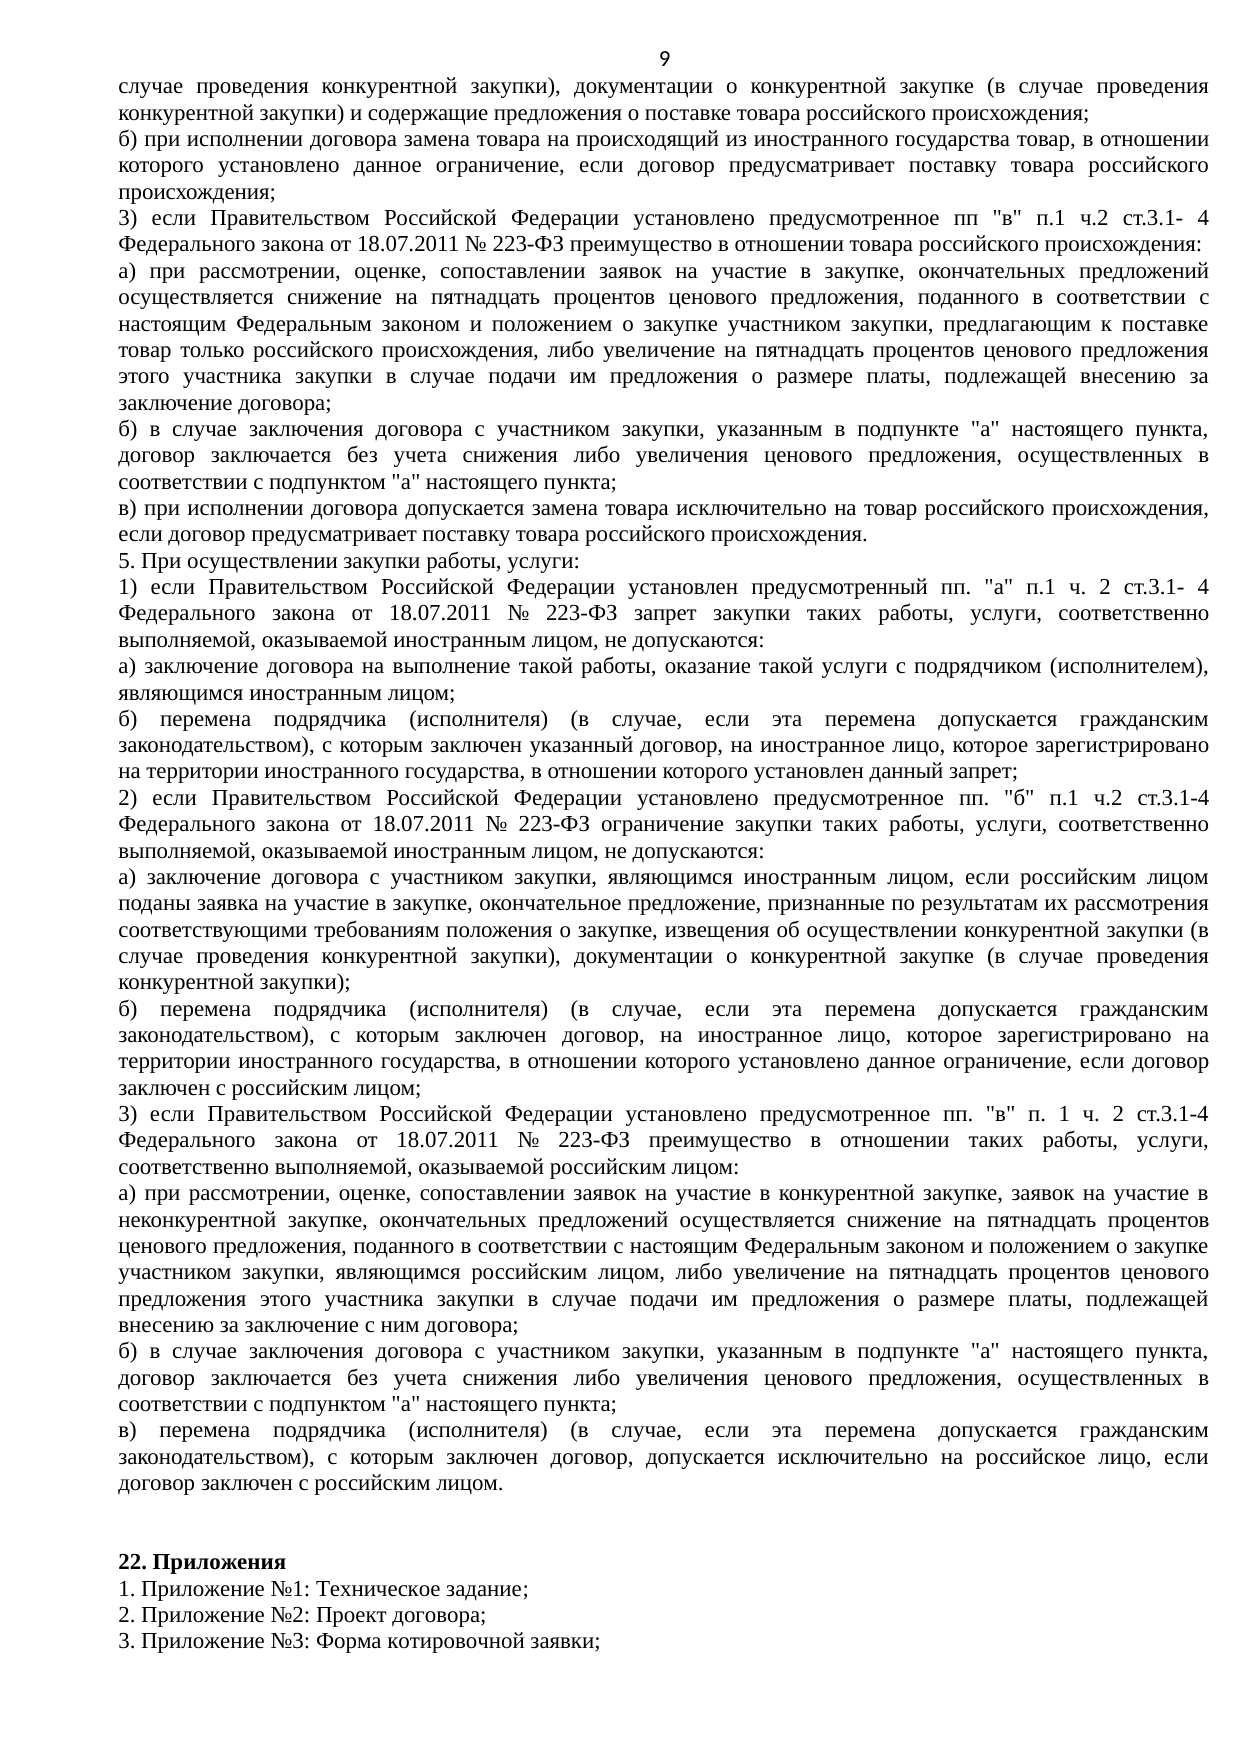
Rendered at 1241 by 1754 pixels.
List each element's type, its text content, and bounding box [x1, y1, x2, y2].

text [118, 72, 1211, 125]
text 1. Приложение №1: Техническое задание; [118, 1574, 1211, 1601]
text 22. Приложения [118, 1548, 1211, 1574]
text в) перемена подрядчика (исполнителя) (в случае, если эта перемена допускается гражданским законодательством), с которым заключен договор, допускается исключительно на российское лицо, если договор заключен с российским лицом. [118, 1416, 1211, 1496]
text 2. Приложение №2: Проект договора; [118, 1601, 1211, 1627]
text в) при исполнении договора допускается замена товара исключительно на товар российского происхождения, если договор предусматривает поставку товара российского происхождения. [118, 494, 1211, 547]
text 3. Приложение №3: Форма котировочной заявки; [118, 1627, 1211, 1654]
text 3) если Правительством Российской Федерации установлено предусмотренное пп. "в" п. 1 ч. 2 ст.3.1-4 Федерального закона от 18.07.2011 № 223-ФЗ преимущество в отношении таких работы, услуги, соответственно выполняемой, оказываемой российским лицом: [118, 1100, 1211, 1179]
text б) при исполнении договора замена товара на происходящий из иностранного государства товар, в отношении которого установлено данное ограничение, если договор предусматривает поставку товара российского происхождения; [118, 125, 1211, 204]
text 1) если Правительством Российской Федерации установлен предусмотренный пп. "а" п.1 ч. 2 ст.3.1- 4 Федерального закона от 18.07.2011 № 223-ФЗ запрет закупки таких работы, услуги, соответственно выполняемой, оказываемой иностранным лицом, не допускаются: [118, 573, 1211, 652]
text а) заключение договора на выполнение такой работы, оказание такой услуги с подрядчиком (исполнителем), являющимся иностранным лицом; [118, 652, 1211, 705]
text 5. При осуществлении закупки работы, услуги: [118, 547, 1211, 573]
text а) при рассмотрении, оценке, сопоставлении заявок на участие в закупке, окончательных предложений осуществляется снижение на пятнадцать процентов ценового предложения, поданного в соответствии с настоящим Федеральным законом и положением о закупке участником закупки, предлагающим к поставке товар только российского происхождения, либо увеличение на пятнадцать процентов ценового предложения этого участника закупки в случае подачи им предложения о размере платы, подлежащей внесению за заключение договора; [118, 257, 1211, 415]
text а) при рассмотрении, оценке, сопоставлении заявок на участие в конкурентной закупке, заявок на участие в неконкурентной закупке, окончательных предложений осуществляется снижение на пятнадцать процентов ценового предложения, поданного в соответствии с настоящим Федеральным законом и положением о закупке участником закупки, являющимся российским лицом, либо увеличение на пятнадцать процентов ценового предложения этого участника закупки в случае подачи им предложения о размере платы, подлежащей внесению за заключение с ним договора; [118, 1179, 1211, 1337]
text а) заключение договора с участником закупки, являющимся иностранным лицом, если российским лицом поданы заявка на участие в закупке, окончательное предложение, признанные по результатам их рассмотрения соответствующими требованиям положения о закупке, извещения об осуществлении конкурентной закупки (в случае проведения конкурентной закупки), документации о конкурентной закупке (в случае проведения конкурентной закупки); [118, 863, 1211, 995]
text б) перемена подрядчика (исполнителя) (в случае, если эта перемена допускается гражданским законодательством), с которым заключен указанный договор, на иностранное лицо, которое зарегистрировано на территории иностранного государства, в отношении которого установлен данный запрет; [118, 705, 1211, 784]
text 2) если Правительством Российской Федерации установлено предусмотренное пп. "б" п.1 ч.2 ст.3.1-4 Федерального закона от 18.07.2011 № 223-ФЗ ограничение закупки таких работы, услуги, соответственно выполняемой, оказываемой иностранным лицом, не допускаются: [118, 784, 1211, 863]
text б) перемена подрядчика (исполнителя) (в случае, если эта перемена допускается гражданским законодательством), с которым заключен договор, на иностранное лицо, которое зарегистрировано на территории иностранного государства, в отношении которого установлено данное ограничение, если договор заключен с российским лицом; [118, 995, 1211, 1100]
text б) в случае заключения договора с участником закупки, указанным в подпункте "а" настоящего пункта, договор заключается без учета снижения либо увеличения ценового предложения, осуществленных в соответствии с подпунктом "а" настоящего пункта; [118, 1337, 1211, 1416]
text 3) если Правительством Российской Федерации установлено предусмотренное пп "в" п.1 ч.2 ст.3.1- 4 Федерального закона от 18.07.2011 № 223-ФЗ преимущество в отношении товара российского происхождения: [118, 204, 1211, 257]
text б) в случае заключения договора с участником закупки, указанным в подпункте "а" настоящего пункта, договор заключается без учета снижения либо увеличения ценового предложения, осуществленных в соответствии с подпунктом "а" настоящего пункта; [118, 415, 1211, 494]
